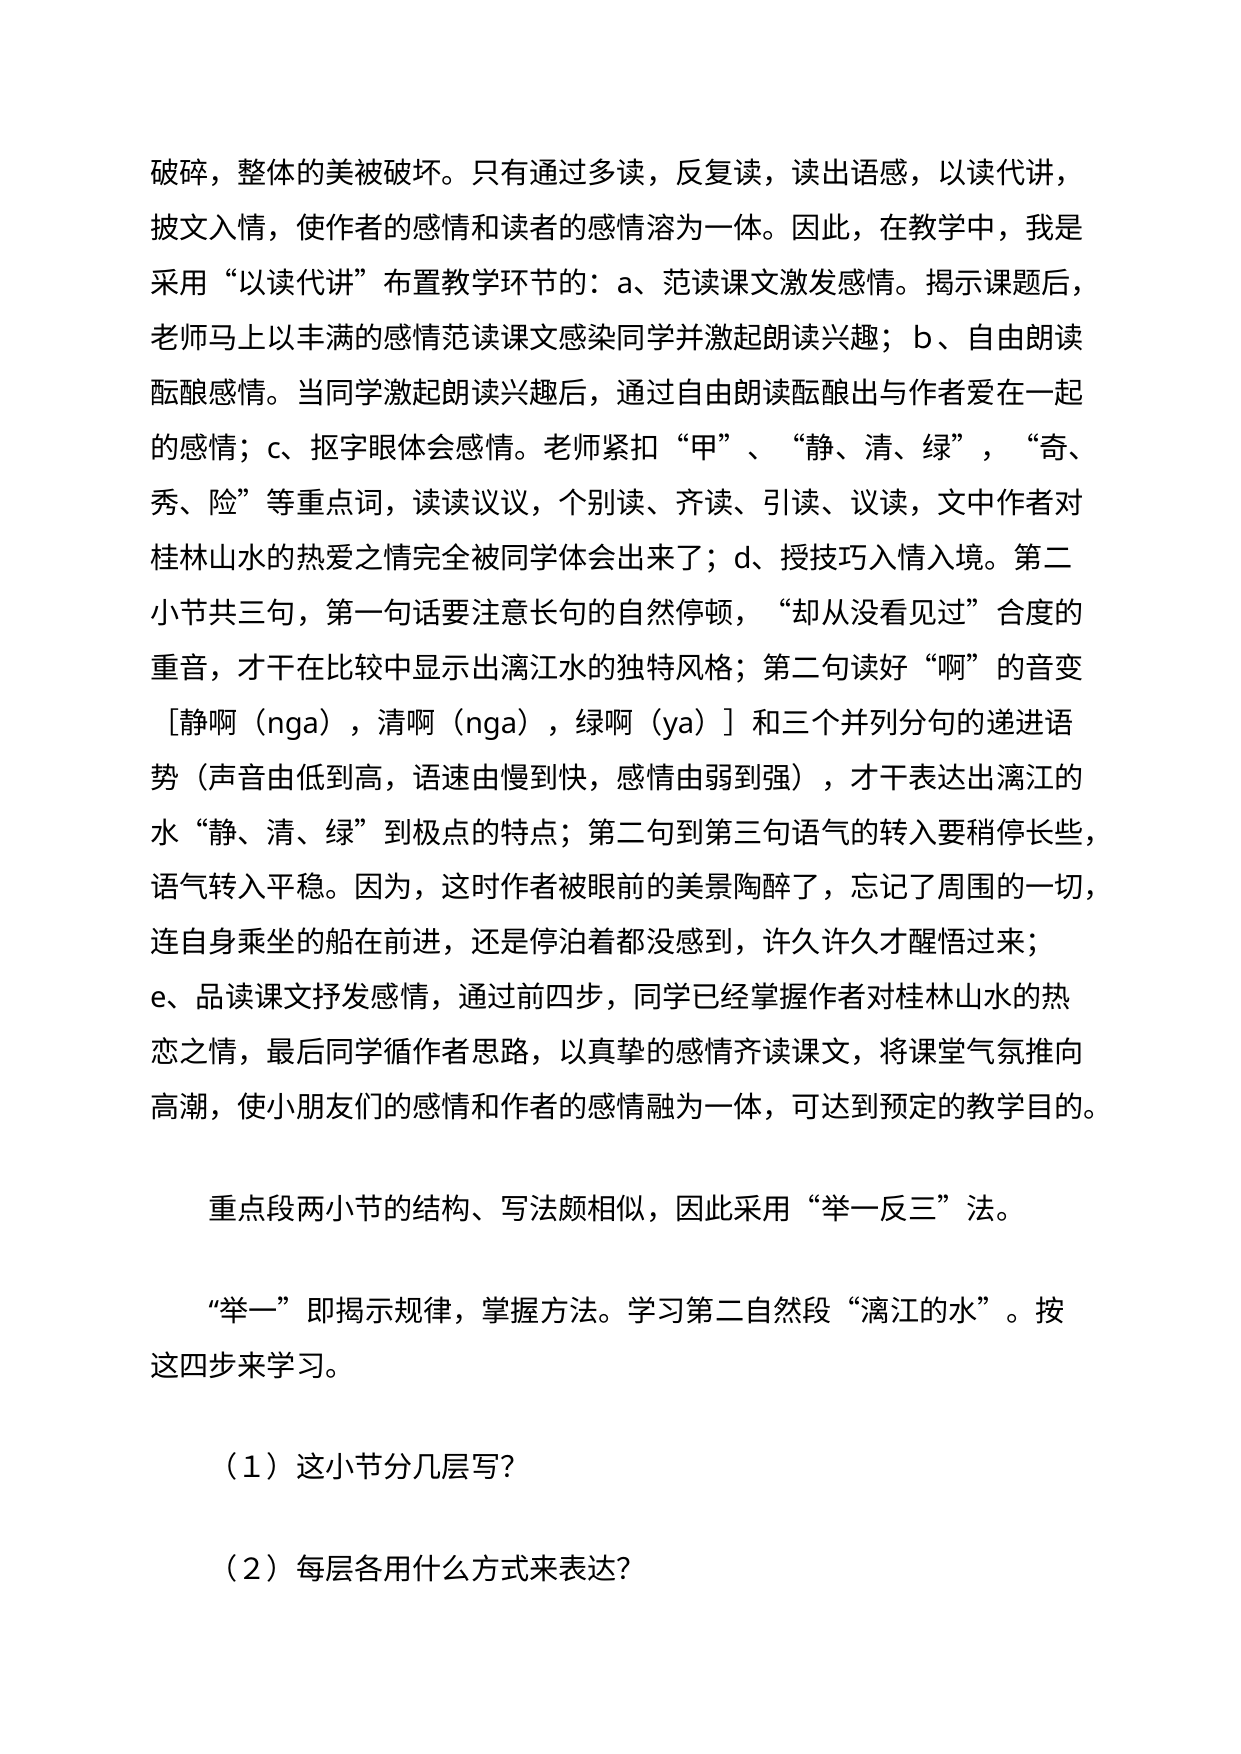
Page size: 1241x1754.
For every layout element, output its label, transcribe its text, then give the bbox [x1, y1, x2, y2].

text “举一”即揭示规律，掌握方法。学习第二自然段“漓江的水”。按这四步来学习。 [150, 1287, 1090, 1384]
text （２）每层各用什么方式来表达？ [150, 1546, 1090, 1588]
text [150, 150, 1090, 1126]
text 重点段两小节的结构、写法颇相似，因此采用“举一反三”法。 [150, 1186, 1090, 1228]
text （１）这小节分几层写？ [150, 1444, 1090, 1486]
